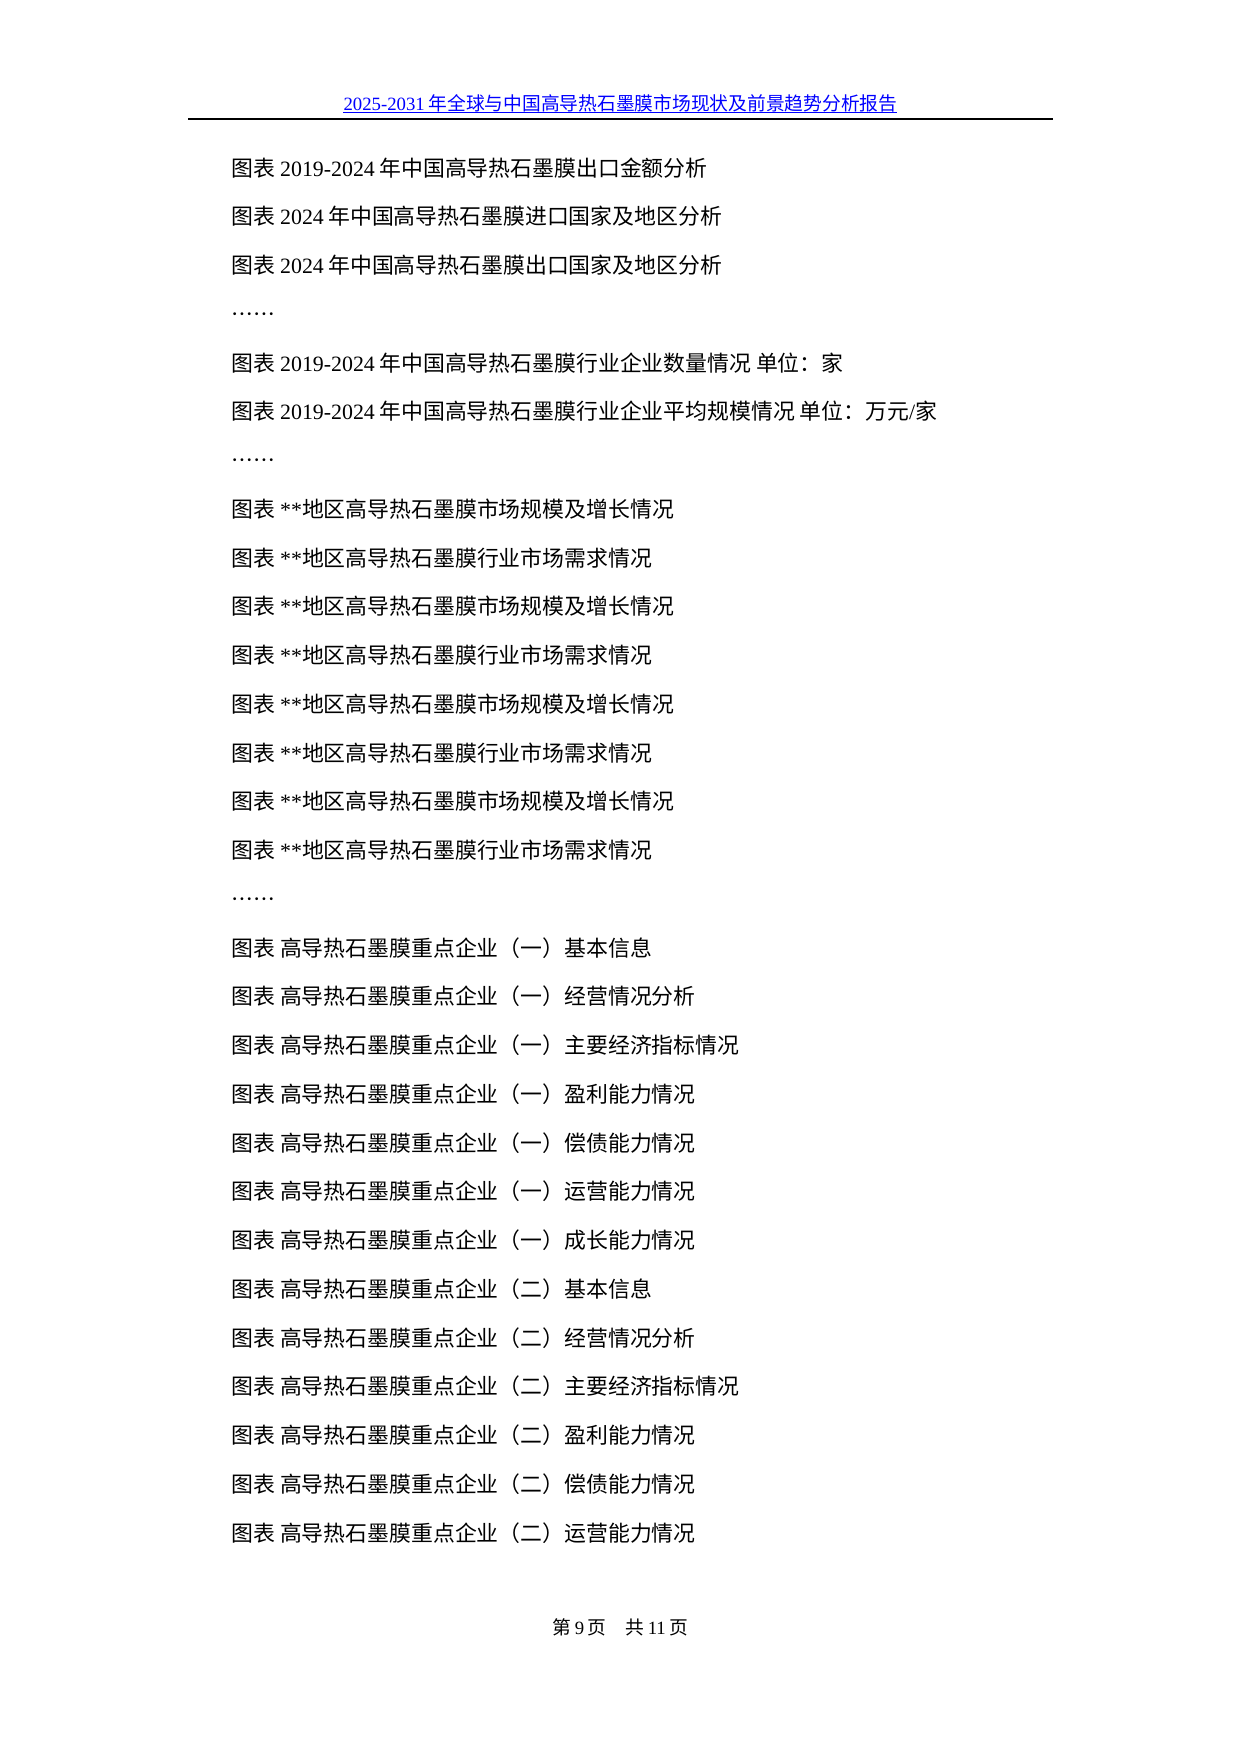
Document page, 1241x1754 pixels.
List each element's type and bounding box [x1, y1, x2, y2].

text [187, 150, 1053, 1548]
